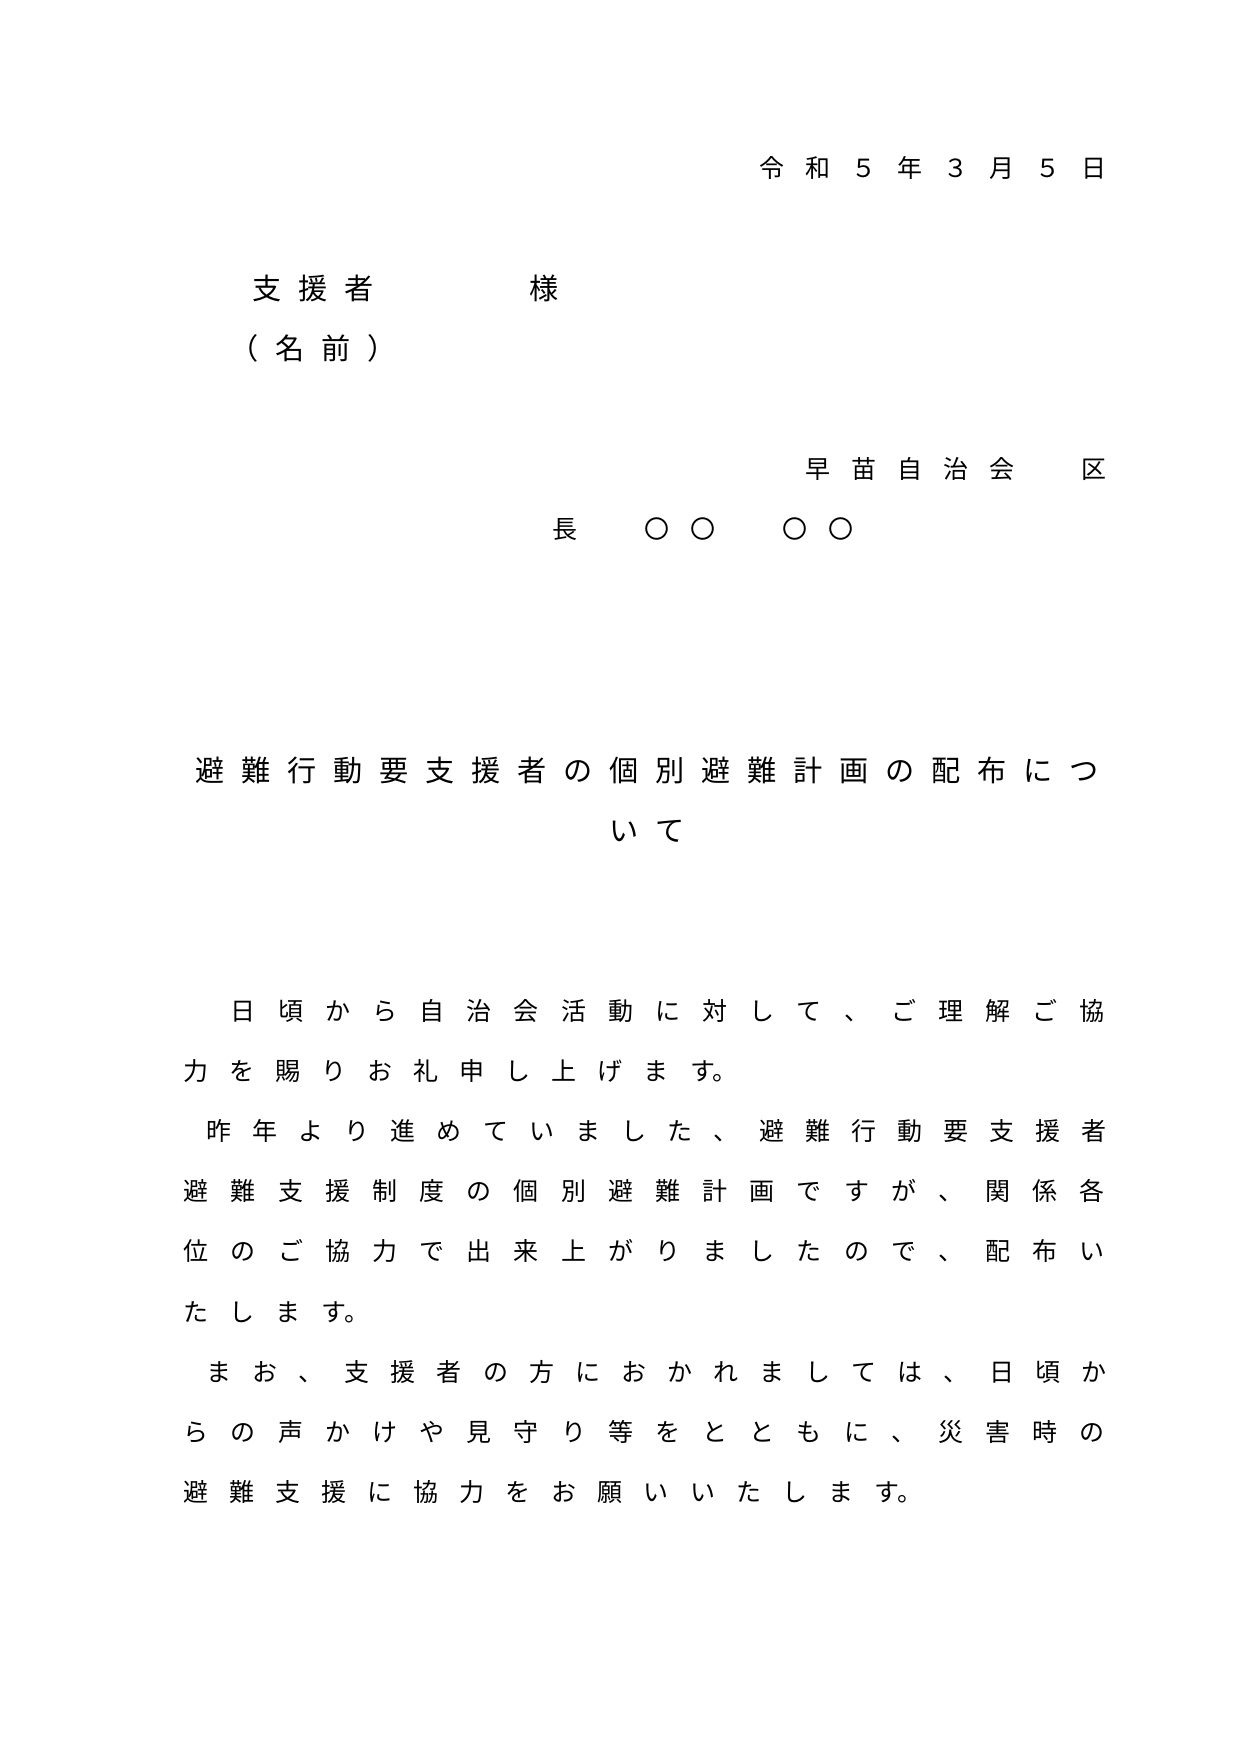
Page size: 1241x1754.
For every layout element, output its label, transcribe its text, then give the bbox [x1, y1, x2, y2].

text （名前） [223, 317, 1127, 377]
text 支援者 様 [243, 257, 1127, 317]
text 早苗自治会 区長 〇〇 〇〇 [548, 437, 1127, 558]
text 日頃から自治会活動に対して、ご理解ご協力を賜りお礼申し上げます。 [183, 979, 1127, 1099]
text 令和５年３月５日 [223, 136, 1127, 196]
text まお、支援者の方におかれましては、日頃からの声かけや見守り等をとともに、災害時の避難支援に協力をお願いいたします。 [183, 1340, 1127, 1521]
text 昨年より進めていました、避難行動要支援者避難支援制度の個別避難計画ですが、関係各位のご協力で出来上がりましたので、配布いたします。 [183, 1099, 1127, 1340]
text 避難行動要支援者の個別避難計画の配布について [183, 738, 1127, 859]
